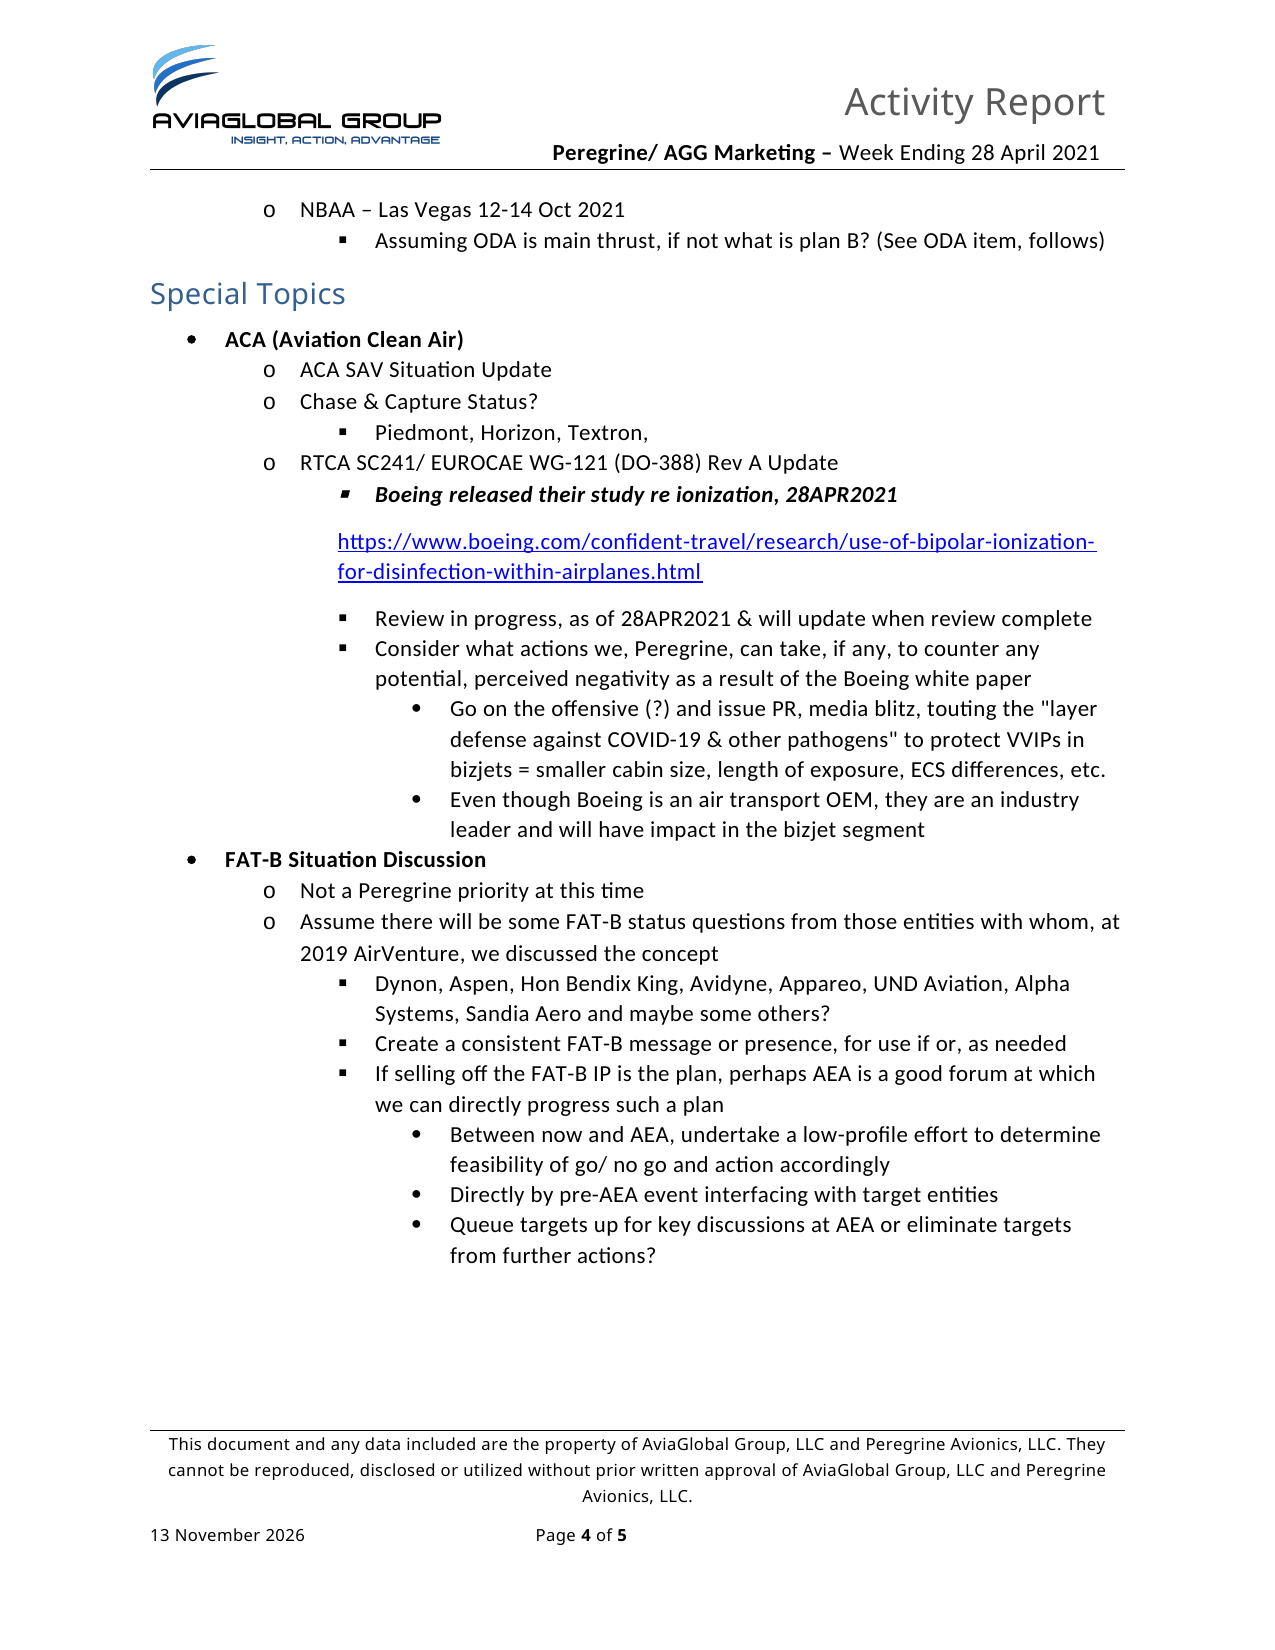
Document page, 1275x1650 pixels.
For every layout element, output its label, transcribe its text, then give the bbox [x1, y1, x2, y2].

list Queue targets up for key discussions at AEA or eliminate targets from further actions? [412, 1211, 1125, 1269]
list RTCA SC241/ EUROCAE WG-121 (DO-388) Rev A Update [262, 448, 1125, 478]
list Create a consistent FAT-B message or presence, for use if or, as needed [337, 1029, 1125, 1057]
list ACA (Aviation Clean Air) [187, 325, 1125, 353]
list Even though Boeing is an air transport OEM, they are an industry leader and will have impact in the bizjet segment [412, 785, 1125, 843]
list Go on the offensive (?) and issue PR, media blitz, touting the "layer defense against COVID-19 & other pathogens" to protect VVIPs in bizjets = smaller cabin size, length of exposure, ECS differences, etc. [412, 694, 1125, 783]
picture [138, 33, 458, 154]
list Assuming ODA is main thrust, if not what is plan B? (See ODA item, follows) [337, 226, 1125, 254]
text Special Topics [150, 273, 1125, 313]
list ACA SAV Situation Update [262, 355, 1125, 384]
list Boeing released their study re ionization, 28APR2021 [337, 480, 1125, 508]
list Assume there will be some FAT-B status questions from those entities with whom, at 2019 AirVenture, we discussed the concept [262, 907, 1125, 967]
list If selling off the FAT-B IP is the plan, perhaps AEA is a good forum at which we can directly progress such a plan [337, 1059, 1125, 1118]
text https://www.boeing.com/confident-travel/research/use-of-bipolar-ionization-for-disinfection-within-airplanes.html [337, 527, 1125, 585]
list Not a Peregrine priority at this time [262, 876, 1125, 905]
list NBAA – Las Vegas 12-14 Oct 2021 [262, 195, 1125, 224]
list Between now and AEA, undertake a low-profile effort to determine feasibility of go/ no go and action accordingly [412, 1120, 1125, 1178]
list Directly by pre-AEA event interfacing with target entities [412, 1180, 1125, 1208]
list FAT-B Situation Discussion [187, 846, 1125, 874]
list Dynon, Aspen, Hon Bendix King, Avidyne, Appareo, UND Aviation, Alpha Systems, Sandia Aero and maybe some others? [337, 969, 1125, 1027]
list Review in progress, as of 28APR2021 & will update when review complete [337, 604, 1125, 632]
list Chase & Capture Status? [262, 387, 1125, 416]
list Piedmont, Horizon, Textron, [337, 418, 1125, 446]
list Consider what actions we, Peregrine, can take, if any, to counter any potential, perceived negativity as a result of the Boeing white paper [337, 634, 1125, 692]
